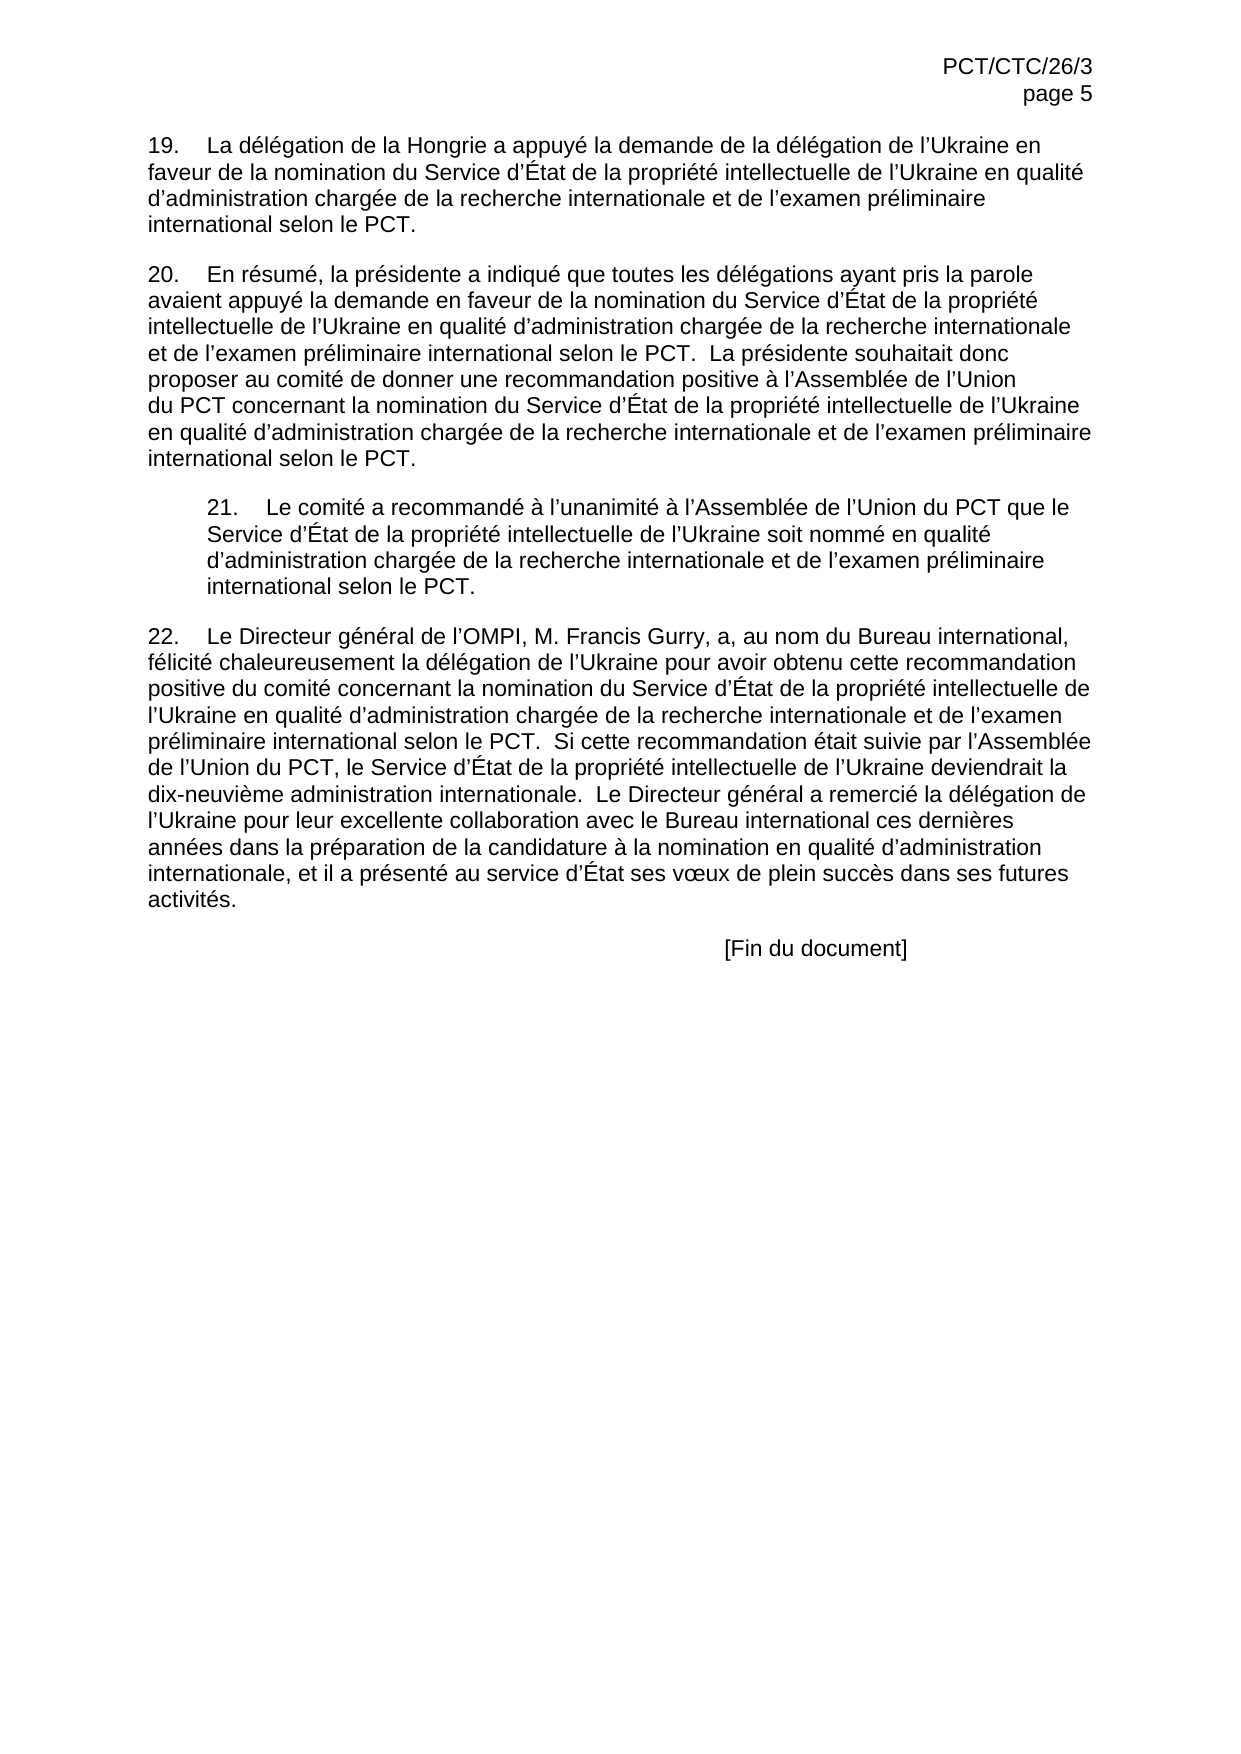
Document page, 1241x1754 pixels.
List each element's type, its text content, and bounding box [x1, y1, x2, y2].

text La délégation de la Hongrie a appuyé la demande de la délégation de l’Ukraine en faveur de la nomination du Service d’État de la propriété intellectuelle de l’Ukraine en qualité d’administration chargée de la recherche internationale et de l’examen préliminaire international selon le PCT. [148, 132, 1093, 238]
text [Fin du document] [724, 935, 1093, 962]
text Le comité a recommandé à l’unanimité à l’Assemblée de l’Union du PCT que le Service d’État de la propriété intellectuelle de l’Ukraine soit nommé en qualité d’administration chargée de la recherche internationale et de l’examen préliminaire international selon le PCT. [207, 494, 1093, 600]
text En résumé, la présidente a indiqué que toutes les délégations ayant pris la parole avaient appuyé la demande en faveur de la nomination du Service d’État de la propriété intellectuelle de l’Ukraine en qualité d’administration chargée de la recherche internationale et de l’examen préliminaire international selon le PCT. La présidente souhaitait donc proposer au comité de donner une recommandation positive à l’Assemblée de l’Union du PCT concernant la nomination du Service d’État de la propriété intellectuelle de l’Ukraine en qualité d’administration chargée de la recherche internationale et de l’examen préliminaire international selon le PCT. [148, 261, 1093, 471]
text Le Directeur général de l’OMPI, M. Francis Gurry, a, au nom du Bureau international, félicité chaleureusement la délégation de l’Ukraine pour avoir obtenu cette recommandation positive du comité concernant la nomination du Service d’État de la propriété intellectuelle de l’Ukraine en qualité d’administration chargée de la recherche internationale et de l’examen préliminaire international selon le PCT. Si cette recommandation était suivie par l’Assemblée de l’Union du PCT, le Service d’État de la propriété intellectuelle de l’Ukraine deviendrait la dix-neuvième administration internationale. Le Directeur général a remercié la délégation de l’Ukraine pour leur excellente collaboration avec le Bureau international ces dernières années dans la préparation de la candidature à la nomination en qualité d’administration internationale, et il a présenté au service d’État ses vœux de plein succès dans ses futures activités. [148, 623, 1093, 912]
